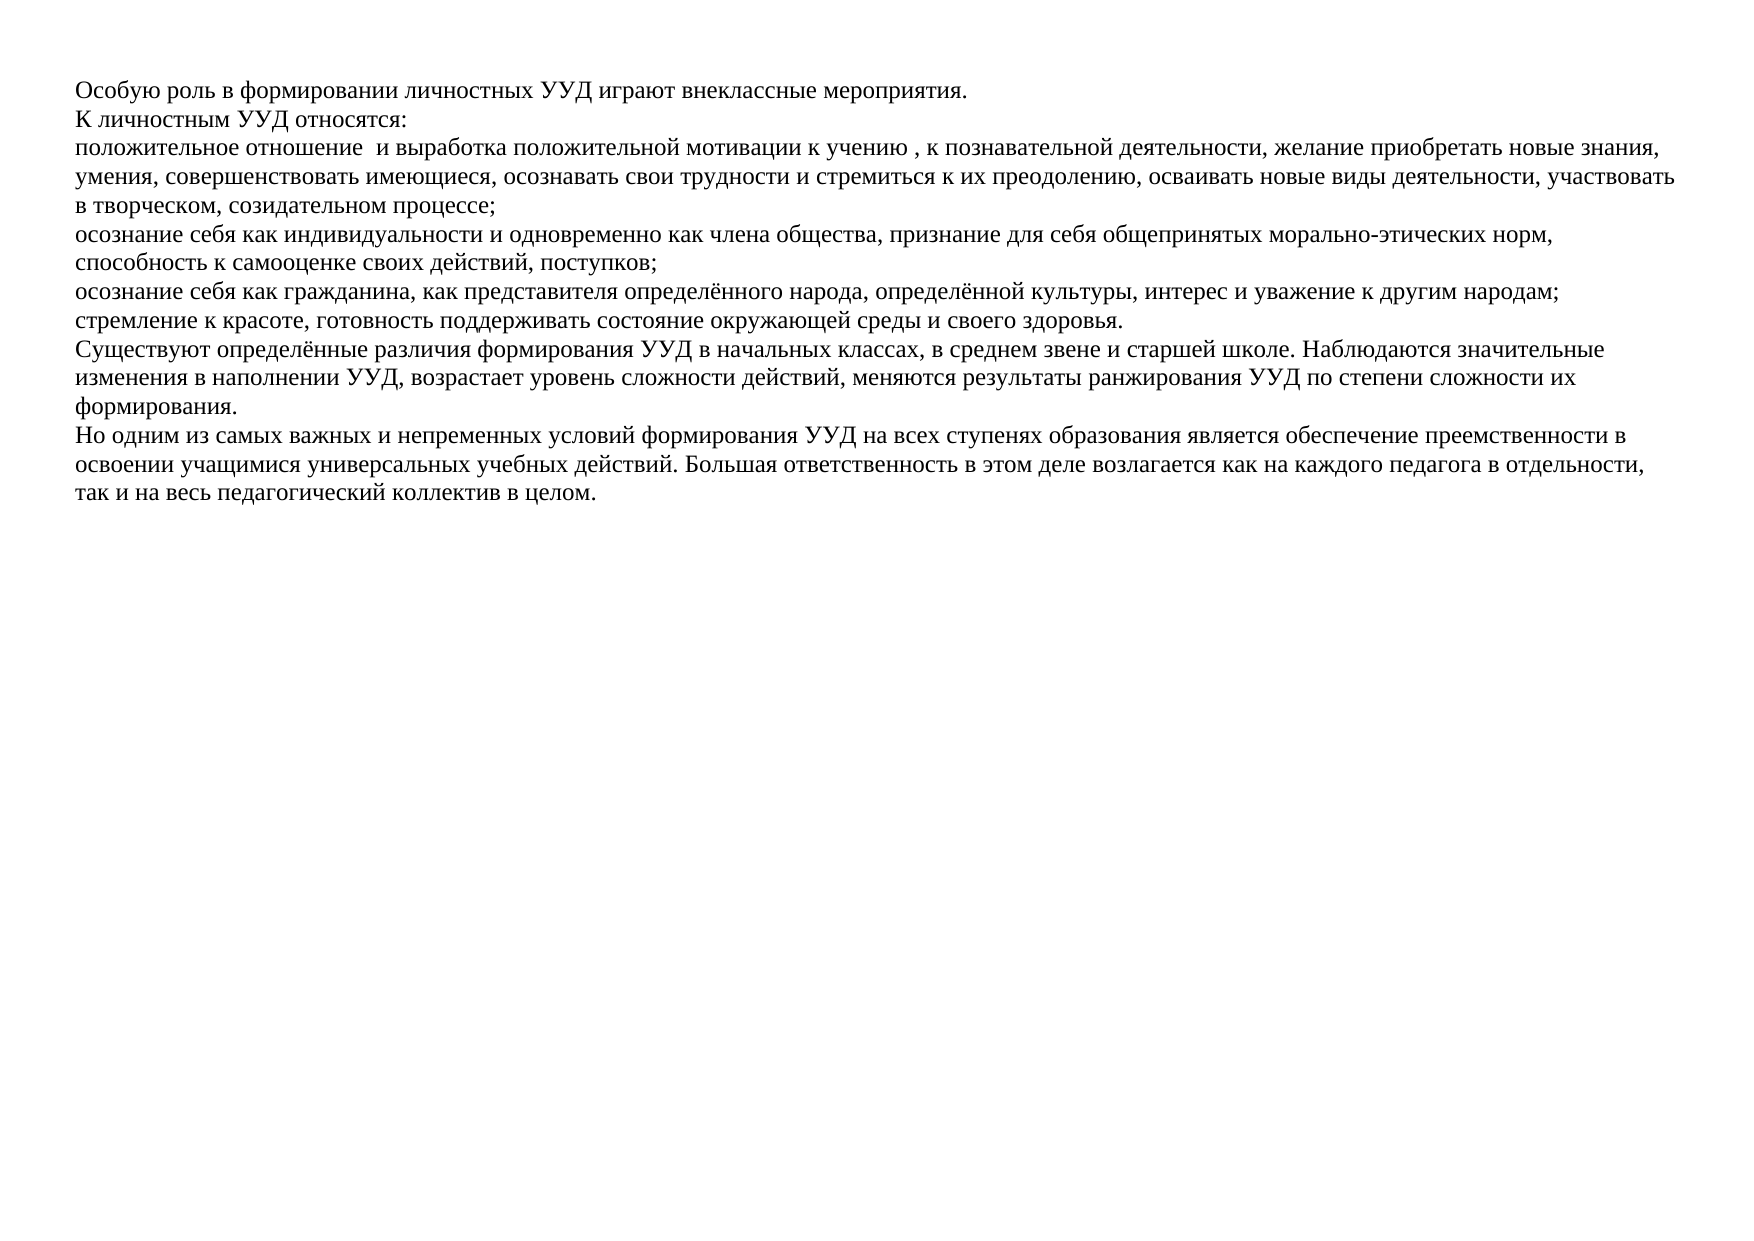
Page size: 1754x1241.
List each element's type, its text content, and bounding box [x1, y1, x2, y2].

text Особую роль в формировании личностных УУД играют внеклассные мероприятия. К личностным УУД относятся: положительное отношение и выработка положительной мотивации к учению , к познавательной деятельности, желание приобретать новые знания, умения, совершенствовать имеющиеся, осознавать свои трудности и стремиться к их преодолению, осваивать новые виды деятельности, участвовать в творческом, созидательном процессе; [75, 75, 1679, 219]
text осознание себя как индивидуальности и одновременно как члена общества, признание для себя общепринятых морально-этических норм, способность к самооценке своих действий, поступков; осознание себя как гражданина, как представителя определённого народа, определённой культуры, интерес и уважение к другим народам; стремление к красоте, готовность поддерживать состояние окружающей среды и своего здоровья. Существуют определённые различия формирования УУД в начальных классах, в среднем звене и старшей школе. Наблюдаются значительные изменения в наполнении УУД, возрастает уровень сложности действий, меняются результаты ранжирования УУД по степени сложности их формирования. Но одним из самых важных и непременных условий формирования УУД на всех ступенях образования является обеспечение преемственности в освоении учащимися универсальных учебных действий. Большая ответственность в этом деле возлагается как на каждого педагога в отдельности, так и на весь педагогический коллектив в целом. [75, 219, 1679, 506]
